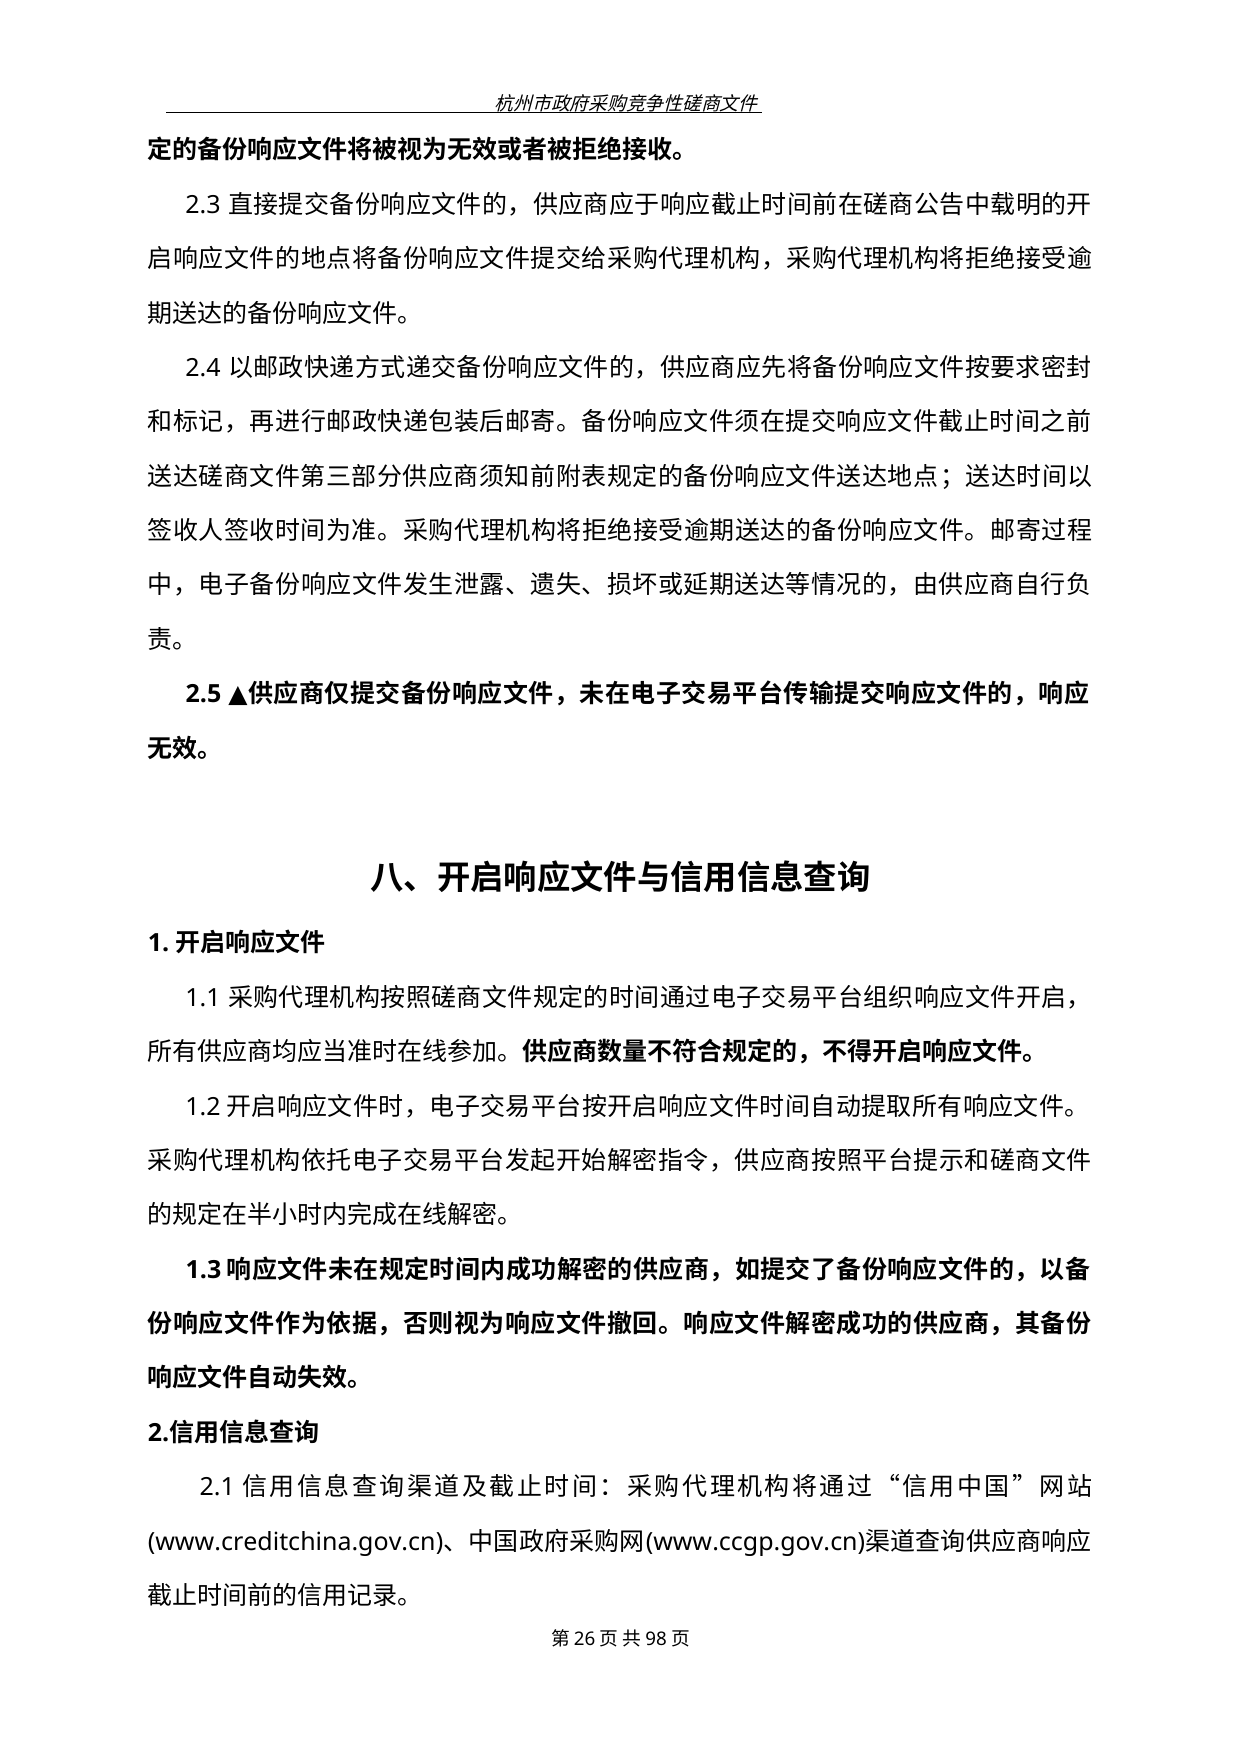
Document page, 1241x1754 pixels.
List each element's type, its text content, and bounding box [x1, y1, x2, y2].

text 2.1信用信息查询渠道及截止时间：采购代理机构将通过“信用中国”网站(www.creditchina.gov.cn)、中国政府采购网(www.ccgp.gov.cn)渠道查询供应商响应截止时间前的信用记录。 [148, 1467, 1092, 1612]
text 1.1 采购代理机构按照磋商文件规定的时间通过电子交易平台组织响应文件开启，所有供应商均应当准时在线参加。供应商数量不符合规定的，不得开启响应文件。 [148, 977, 1092, 1068]
text 2.5 ▲供应商仅提交备份响应文件，未在电子交易平台传输提交响应文件的，响应无效。 [148, 674, 1092, 764]
text 八、开启响应文件与信用信息查询 [148, 851, 1092, 899]
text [148, 130, 1092, 166]
text 1.3响应文件未在规定时间内成功解密的供应商，如提交了备份响应文件的，以备份响应文件作为依据，否则视为响应文件撤回。响应文件解密成功的供应商，其备份响应文件自动失效。 [148, 1249, 1092, 1394]
text 2.信用信息查询 [148, 1412, 1092, 1448]
text 2.3 直接提交备份响应文件的，供应商应于响应截止时间前在磋商公告中载明的开启响应文件的地点将备份响应文件提交给采购代理机构，采购代理机构将拒绝接受逾期送达的备份响应文件。 [148, 184, 1092, 329]
text 2.4 以邮政快递方式递交备份响应文件的，供应商应先将备份响应文件按要求密封和标记，再进行邮政快递包装后邮寄。备份响应文件须在提交响应文件截止时间之前送达磋商文件第三部分供应商须知前附表规定的备份响应文件送达地点；送达时间以签收人签收时间为准。采购代理机构将拒绝接受逾期送达的备份响应文件。邮寄过程中，电子备份响应文件发生泄露、遗失、损坏或延期送达等情况的，由供应商自行负责。 [148, 347, 1092, 656]
text 1.2开启响应文件时，电子交易平台按开启响应文件时间自动提取所有响应文件。采购代理机构依托电子交易平台发起开始解密指令，供应商按照平台提示和磋商文件的规定在半小时内完成在线解密。 [148, 1086, 1092, 1231]
text 1. 开启响应文件 [148, 923, 1092, 959]
